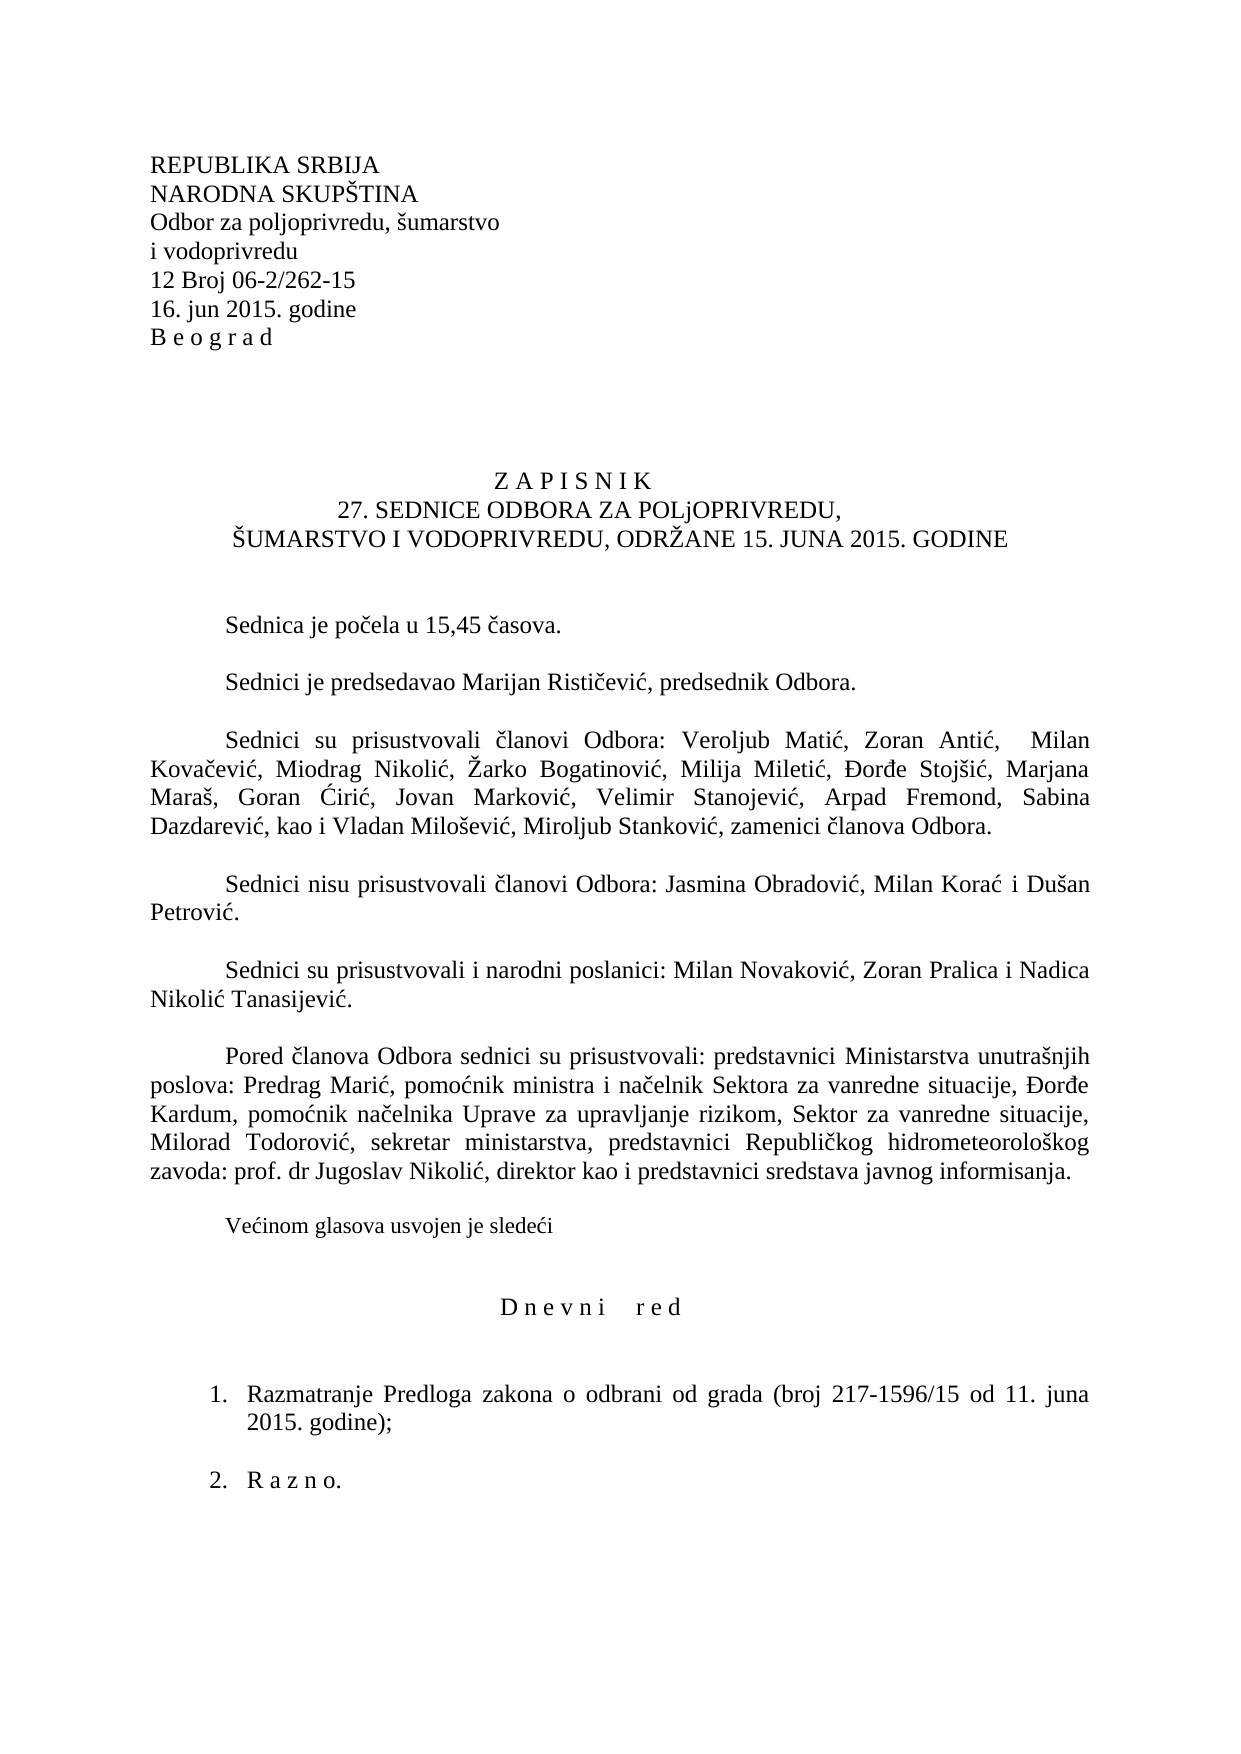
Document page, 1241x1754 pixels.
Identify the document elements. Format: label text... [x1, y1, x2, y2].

text Sednici nisu prisustvovali članovi Odbora: Jasmina Obradović, Milan Korać i Dušan Petrović. [150, 869, 1090, 926]
text Z A P I S N I K [150, 466, 1090, 495]
list R a z n o. [209, 1465, 1090, 1494]
text Sednici su prisustvovali članovi Odbora: Veroljub Matić, Zoran Antić, Milan Kovačević, Miodrag Nikolić, Žarko Bogatinović, Milija Miletić, Đorđe Stojšić, Marjana Maraš, Goran Ćirić, Jovan Marković, Velimir Stanojević, Arpad Fremond, Sabina Dazdarević, kao i Vladan Milošević, Miroljub Stanković, zamenici članova Odbora. [150, 725, 1090, 840]
text Pored članova Odbora sednici su prisustvovali: predstavnici Ministarstva unutrašnjih poslova: Predrag Marić, pomoćnik ministra i načelnik Sektora za vanredne situacije, Đorđe Kardum, pomoćnik načelnika Uprave za upravljanje rizikom, Sektor za vanredne situacije, Milorad Todorović, sekretar ministarstva, predstavnici Republičkog hidrometeorološkog zavoda: prof. dr Jugoslav Nikolić, direktor kao i predstavnici sredstava javnog informisanja. [150, 1041, 1090, 1185]
text Sednici su prisustvovali i narodni poslanici: Milan Novaković, Zoran Pralica i Nadica Nikolić Tanasijević. [150, 955, 1090, 1012]
text B e o g r a d [150, 322, 1090, 351]
text 27. SEDNICE ODBORA ZA POLjOPRIVREDU, [150, 495, 1090, 524]
text NARODNA SKUPŠTINA [150, 179, 1090, 207]
text Sednica je počela u 15,45 časova. [150, 610, 1090, 639]
text 12 Broj 06-2/262-15 [150, 265, 1090, 294]
text Većinom glasova usvojen je sledeći [150, 1214, 1090, 1239]
text D n e v n i r e d [150, 1292, 1090, 1321]
text Sednici je predsedavao Marijan Rističević, predsednik Odbora. [150, 667, 1090, 696]
list Razmatranje Predloga zakona o odbrani od grada (broj 217-1596/15 od 11. juna 2015. godine); [209, 1379, 1090, 1436]
text REPUBLIKA SRBIJA [150, 150, 1090, 179]
text ŠUMARSTVO I VODOPRIVREDU, ODRŽANE 15. JUNA 2015. GODINE [150, 524, 1090, 552]
text i vodoprivredu [150, 236, 1090, 265]
text Odbor za poljoprivredu, šumarstvo [150, 207, 1090, 236]
text 16. jun 2015. godine [150, 294, 1090, 322]
